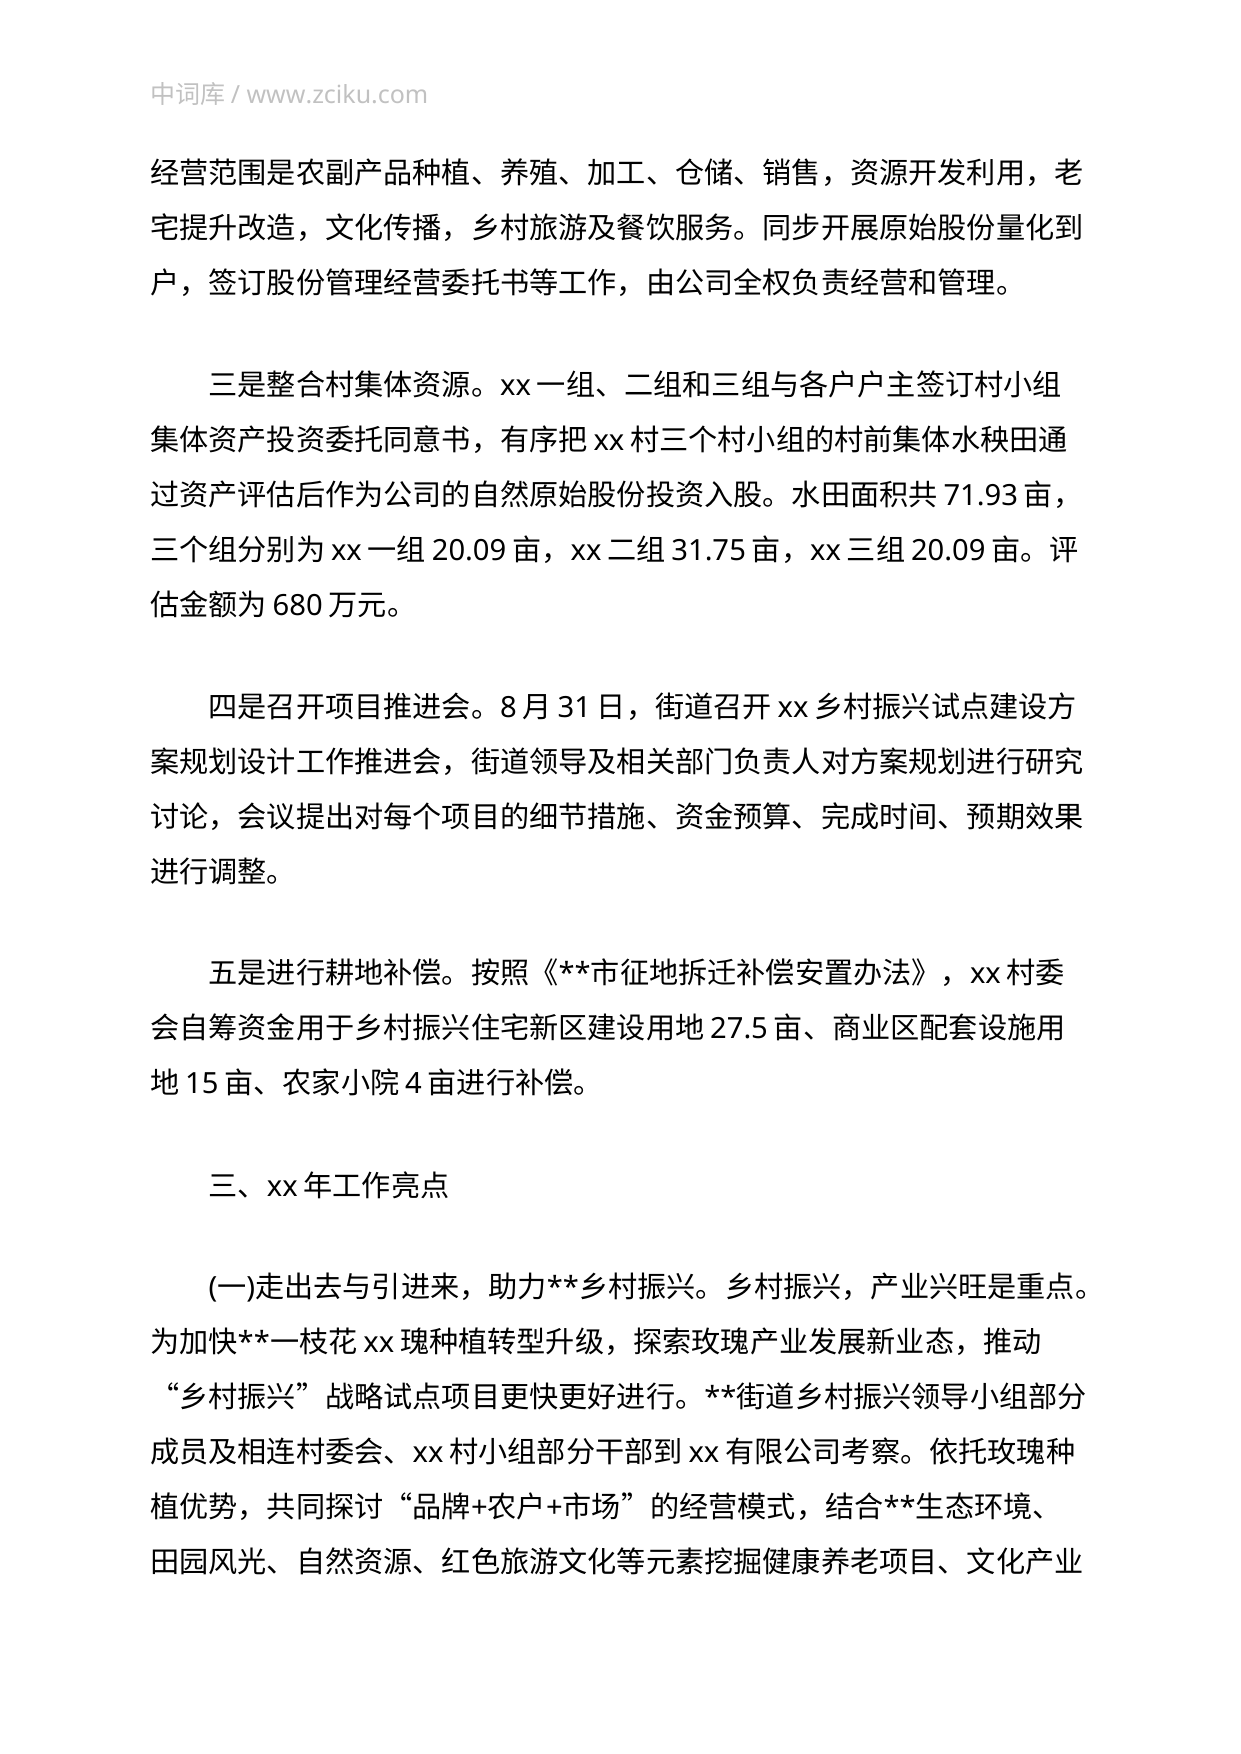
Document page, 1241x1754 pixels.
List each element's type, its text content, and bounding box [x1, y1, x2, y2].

text 四是召开项目推进会。8月31日，街道召开xx乡村振兴试点建设方案规划设计工作推进会，街道领导及相关部门负责人对方案规划进行研究讨论，会议提出对每个项目的细节措施、资金预算、完成时间、预期效果进行调整。 [150, 683, 1090, 891]
text 三是整合村集体资源。xx一组、二组和三组与各户户主签订村小组集体资产投资委托同意书，有序把xx村三个村小组的村前集体水秧田通过资产评估后作为公司的自然原始股份投资入股。水田面积共71.93亩，三个组分别为xx一组20.09亩，xx二组31.75亩，xx三组20.09亩。评估金额为680万元。 [150, 362, 1090, 624]
text 五是进行耕地补偿。按照《**市征地拆迁补偿安置办法》，xx村委会自筹资金用于乡村振兴住宅新区建设用地27.5亩、商业区配套设施用地15亩、农家小院4亩进行补偿。 [150, 950, 1090, 1102]
text 三、xx年工作亮点 [150, 1162, 1090, 1204]
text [150, 150, 1090, 302]
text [150, 1264, 1090, 1581]
